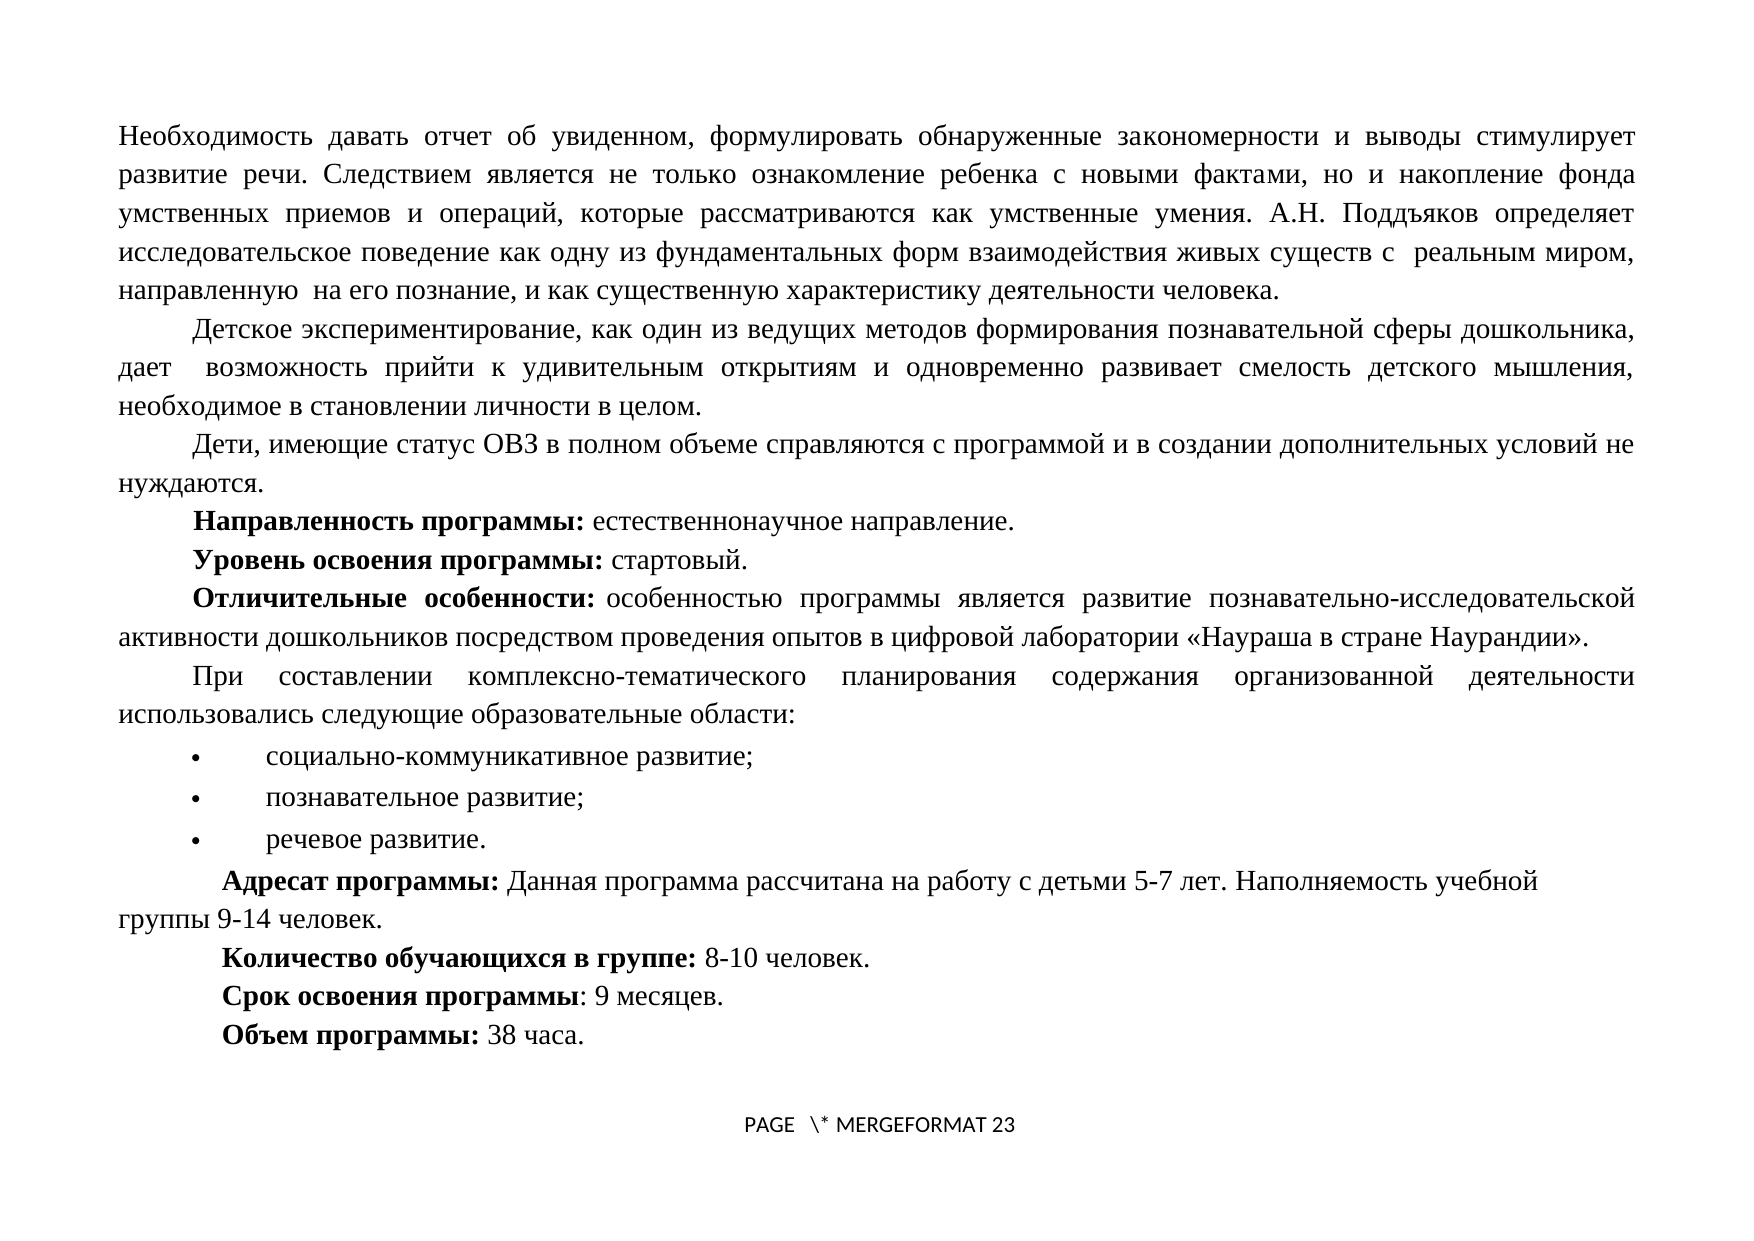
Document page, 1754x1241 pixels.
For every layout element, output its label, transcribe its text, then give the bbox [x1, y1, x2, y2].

text Количество обучающихся в группе: 8-10 человек. [118, 940, 1636, 973]
list социально-коммуникативное развитие; [118, 738, 1636, 771]
text Дети, имеющие статус ОВЗ в полном объеме справляются с программой и в создании дополнительных условий не нуждаются. [118, 426, 1636, 498]
text Детское экспериментирование, как один из ведущих методов формирования познавательной сферы дошкольника, дает возможность прийти к удивительным открытиям и одновременно развивает смелость детского мышления, необходимое в становлении личности в целом. [118, 311, 1636, 421]
text Срок освоения программы: 9 месяцев. [118, 978, 1636, 1012]
text Отличительные особенности: особенностью программы является развитие познавательно-исследовательской активности дошкольников посредством проведения опытов в цифровой лаборатории «Наураша в стране Наурандии». [118, 581, 1636, 653]
text Направленность программы: естественнонаучное направление. [193, 503, 1636, 537]
text При составлении комплексно-тематического планирования содержания организованной деятельности использовались следующие образовательные области: [118, 658, 1636, 730]
text Адресат программы: Данная программа рассчитана на работу с детьми 5-7 лет. Наполняемость учебной группы 9-14 человек. [118, 863, 1636, 935]
text Объем программы: 38 часа. [118, 1017, 1636, 1051]
list речевое развитие. [118, 821, 1636, 855]
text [118, 118, 1636, 306]
list познавательное развитие; [118, 779, 1636, 813]
text Уровень освоения программы: стартовый. [118, 542, 1636, 576]
